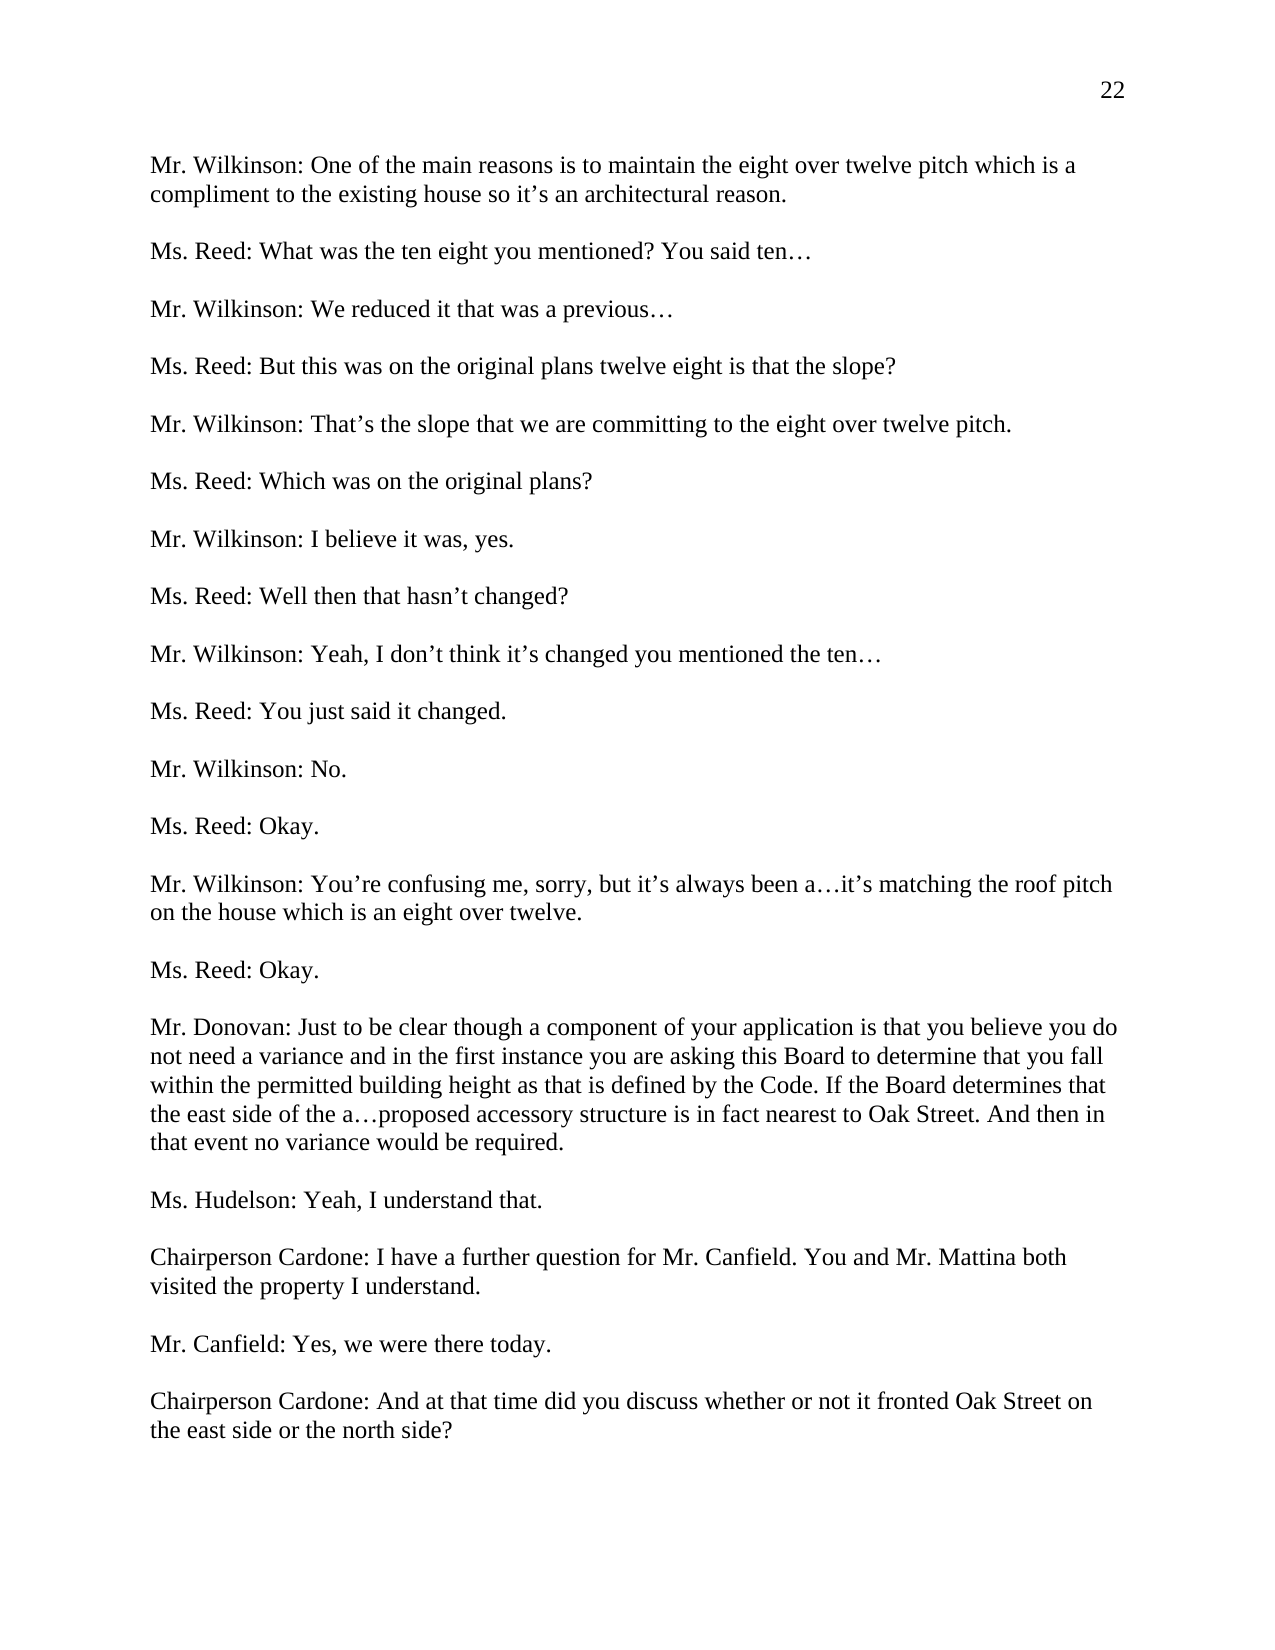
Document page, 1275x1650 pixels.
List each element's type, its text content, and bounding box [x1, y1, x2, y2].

text Ms. Reed: What was the ten eight you mentioned? You said ten… [150, 236, 1125, 265]
text Mr. Wilkinson: We reduced it that was a previous… [150, 294, 1125, 322]
text Ms. Reed: Okay. [150, 955, 1125, 984]
text Mr. Donovan: Just to be clear though a component of your application is that you believe you do not need a variance and in the first instance you are asking this Board to determine that you fall within the permitted building height as that is defined by the Code. If the Board determines that the east side of the a…proposed accessory structure is in fact nearest to Oak Street. And then in that event no variance would be required. [150, 1012, 1125, 1156]
text Ms. Reed: You just said it changed. [150, 696, 1125, 725]
text Mr. Wilkinson: I believe it was, yes. [150, 524, 1125, 552]
text Ms. Hudelson: Yeah, I understand that. [150, 1185, 1125, 1214]
text Mr. Wilkinson: That’s the slope that we are committing to the eight over twelve pitch. [150, 409, 1125, 437]
text Ms. Reed: Well then that hasn’t changed? [150, 581, 1125, 610]
text Chairperson Cardone: I have a further question for Mr. Canfield. You and Mr. Mattina both visited the property I understand. [150, 1242, 1125, 1300]
text Chairperson Cardone: And at that time did you discuss whether or not it fronted Oak Street on the east side or the north side? [150, 1386, 1125, 1444]
text Ms. Reed: But this was on the original plans twelve eight is that the slope? [150, 351, 1125, 380]
text Mr. Wilkinson: Yeah, I don’t think it’s changed you mentioned the ten… [150, 639, 1125, 667]
text Mr. Wilkinson: You’re confusing me, sorry, but it’s always been a…it’s matching the roof pitch on the house which is an eight over twelve. [150, 869, 1125, 926]
text Ms. Reed: Okay. [150, 811, 1125, 840]
text Mr. Wilkinson: One of the main reasons is to maintain the eight over twelve pitch which is a compliment to the existing house so it’s an architectural reason. [150, 150, 1125, 207]
text Mr. Canfield: Yes, we were there today. [150, 1329, 1125, 1357]
text Mr. Wilkinson: No. [150, 754, 1125, 782]
text Ms. Reed: Which was on the original plans? [150, 466, 1125, 495]
